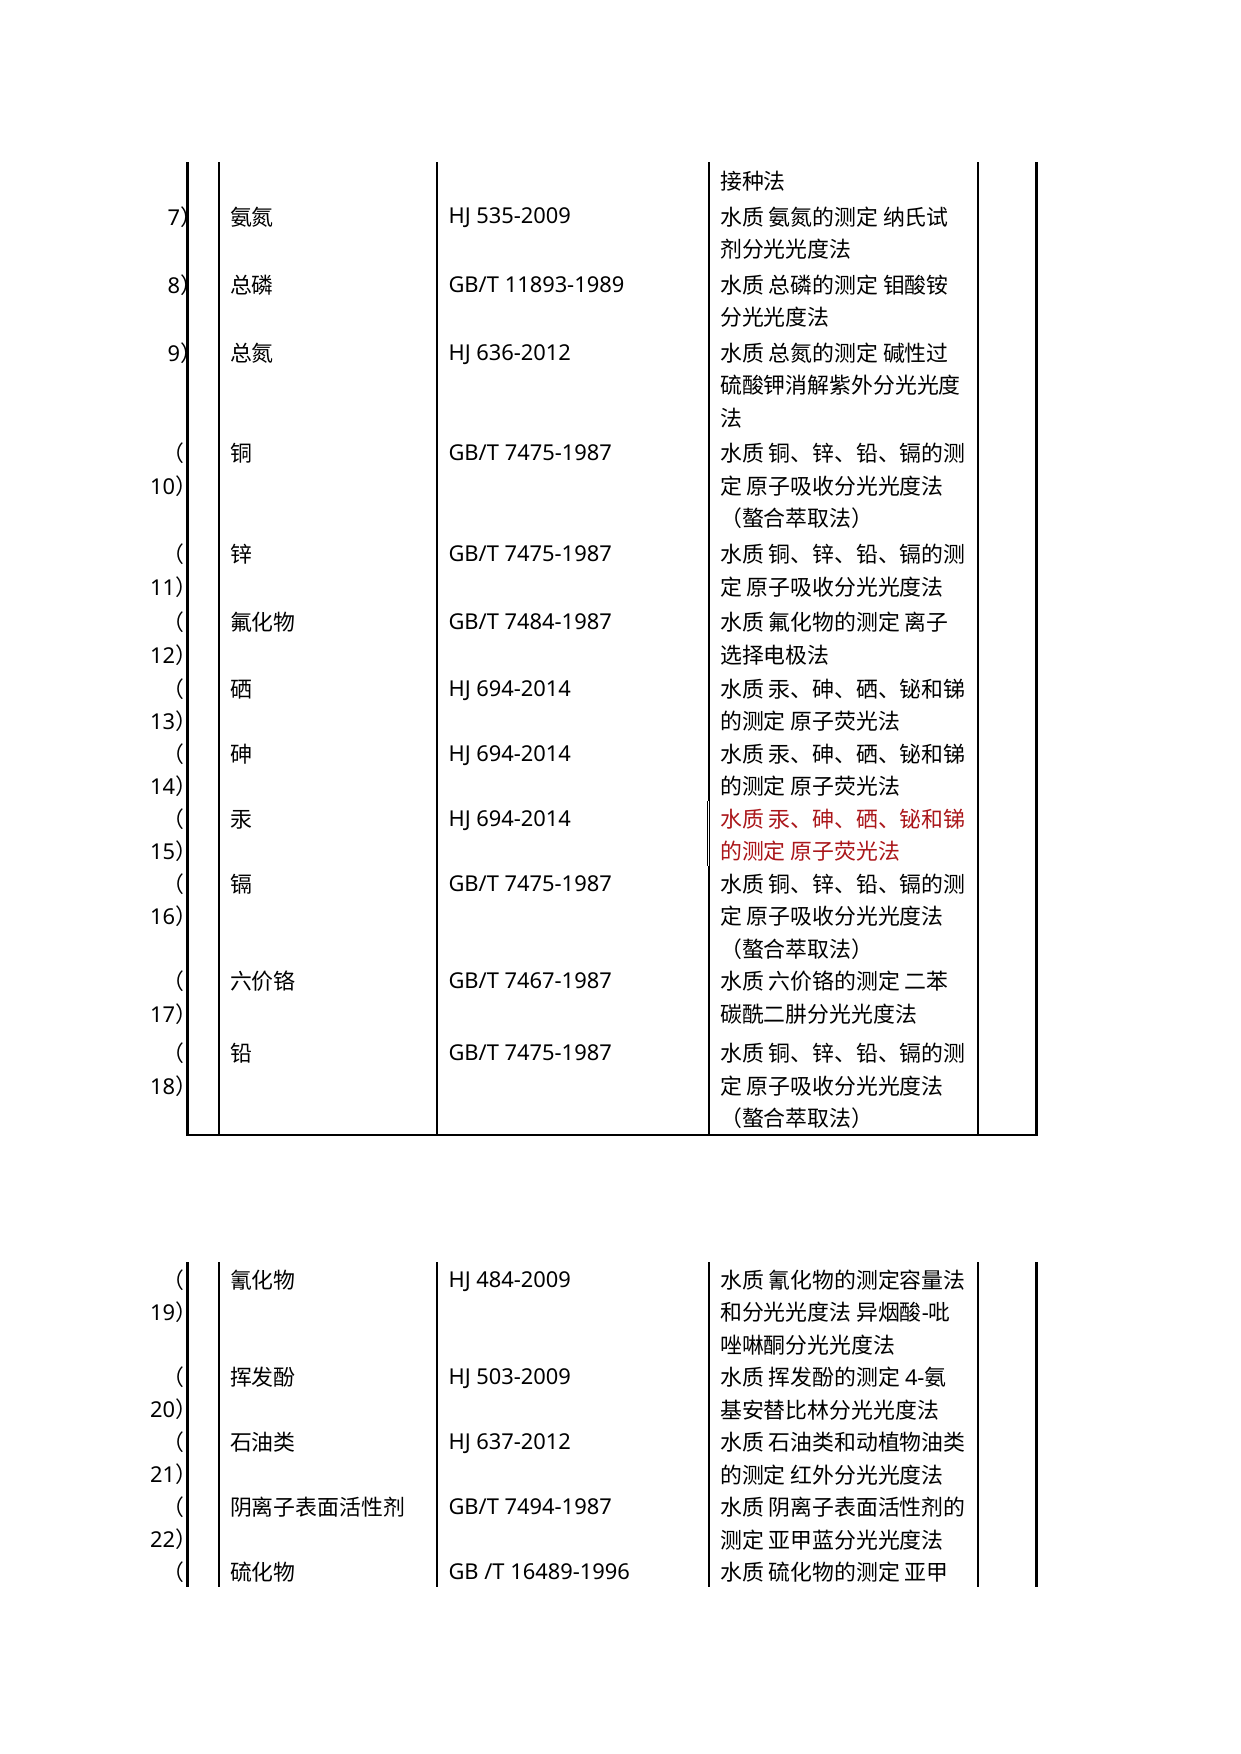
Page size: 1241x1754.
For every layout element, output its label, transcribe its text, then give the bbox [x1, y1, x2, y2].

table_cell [438, 162, 709, 1134]
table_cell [979, 162, 1035, 1134]
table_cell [710, 162, 977, 1134]
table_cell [189, 162, 218, 1134]
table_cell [220, 162, 436, 1134]
